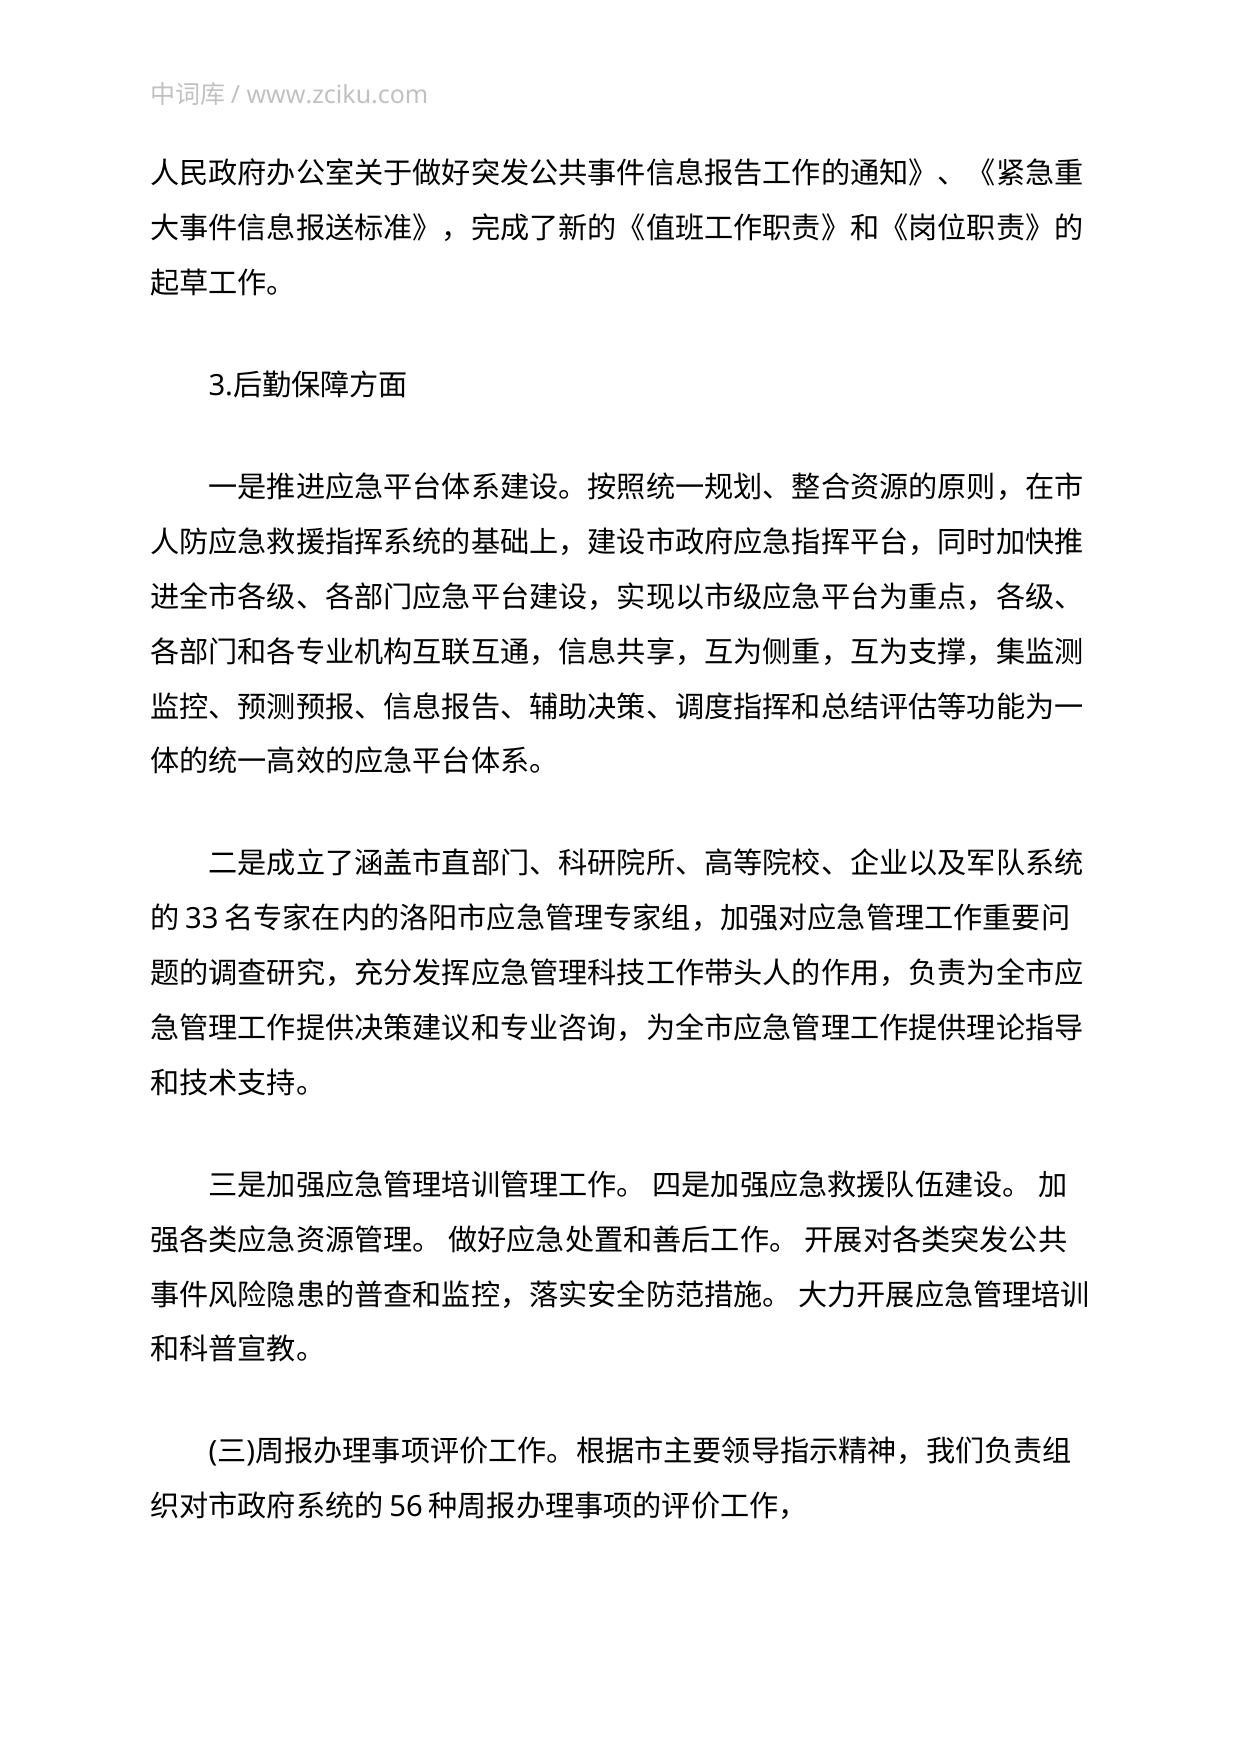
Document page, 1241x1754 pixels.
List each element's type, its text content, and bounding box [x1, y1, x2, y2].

text 二是成立了涵盖市直部门、科研院所、高等院校、企业以及军队系统的33名专家在内的洛阳市应急管理专家组，加强对应急管理工作重要问题的调查研究，充分发挥应急管理科技工作带头人的作用，负责为全市应急管理工作提供决策建议和专业咨询，为全市应急管理工作提供理论指导和技术支持。 [150, 840, 1090, 1102]
text 三是加强应急管理培训管理工作。 四是加强应急救援队伍建设。 加强各类应急资源管理。 做好应急处置和善后工作。 开展对各类突发公共事件风险隐患的普查和监控，落实安全防范措施。 大力开展应急管理培训和科普宣教。 [150, 1161, 1090, 1368]
text 一是推进应急平台体系建设。按照统一规划、整合资源的原则，在市人防应急救援指挥系统的基础上，建设市政府应急指挥平台，同时加快推进全市各级、各部门应急平台建设，实现以市级应急平台为重点，各级、各部门和各专业机构互联互通，信息共享，互为侧重，互为支撑，集监测监控、预测预报、信息报告、辅助决策、调度指挥和总结评估等功能为一体的统一高效的应急平台体系。 [150, 463, 1090, 780]
text (三)周报办理事项评价工作。根据市主要领导指示精神，我们负责组织对市政府系统的56种周报办理事项的评价工作， [150, 1428, 1090, 1525]
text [150, 150, 1090, 302]
text 3.后勤保障方面 [150, 362, 1090, 404]
